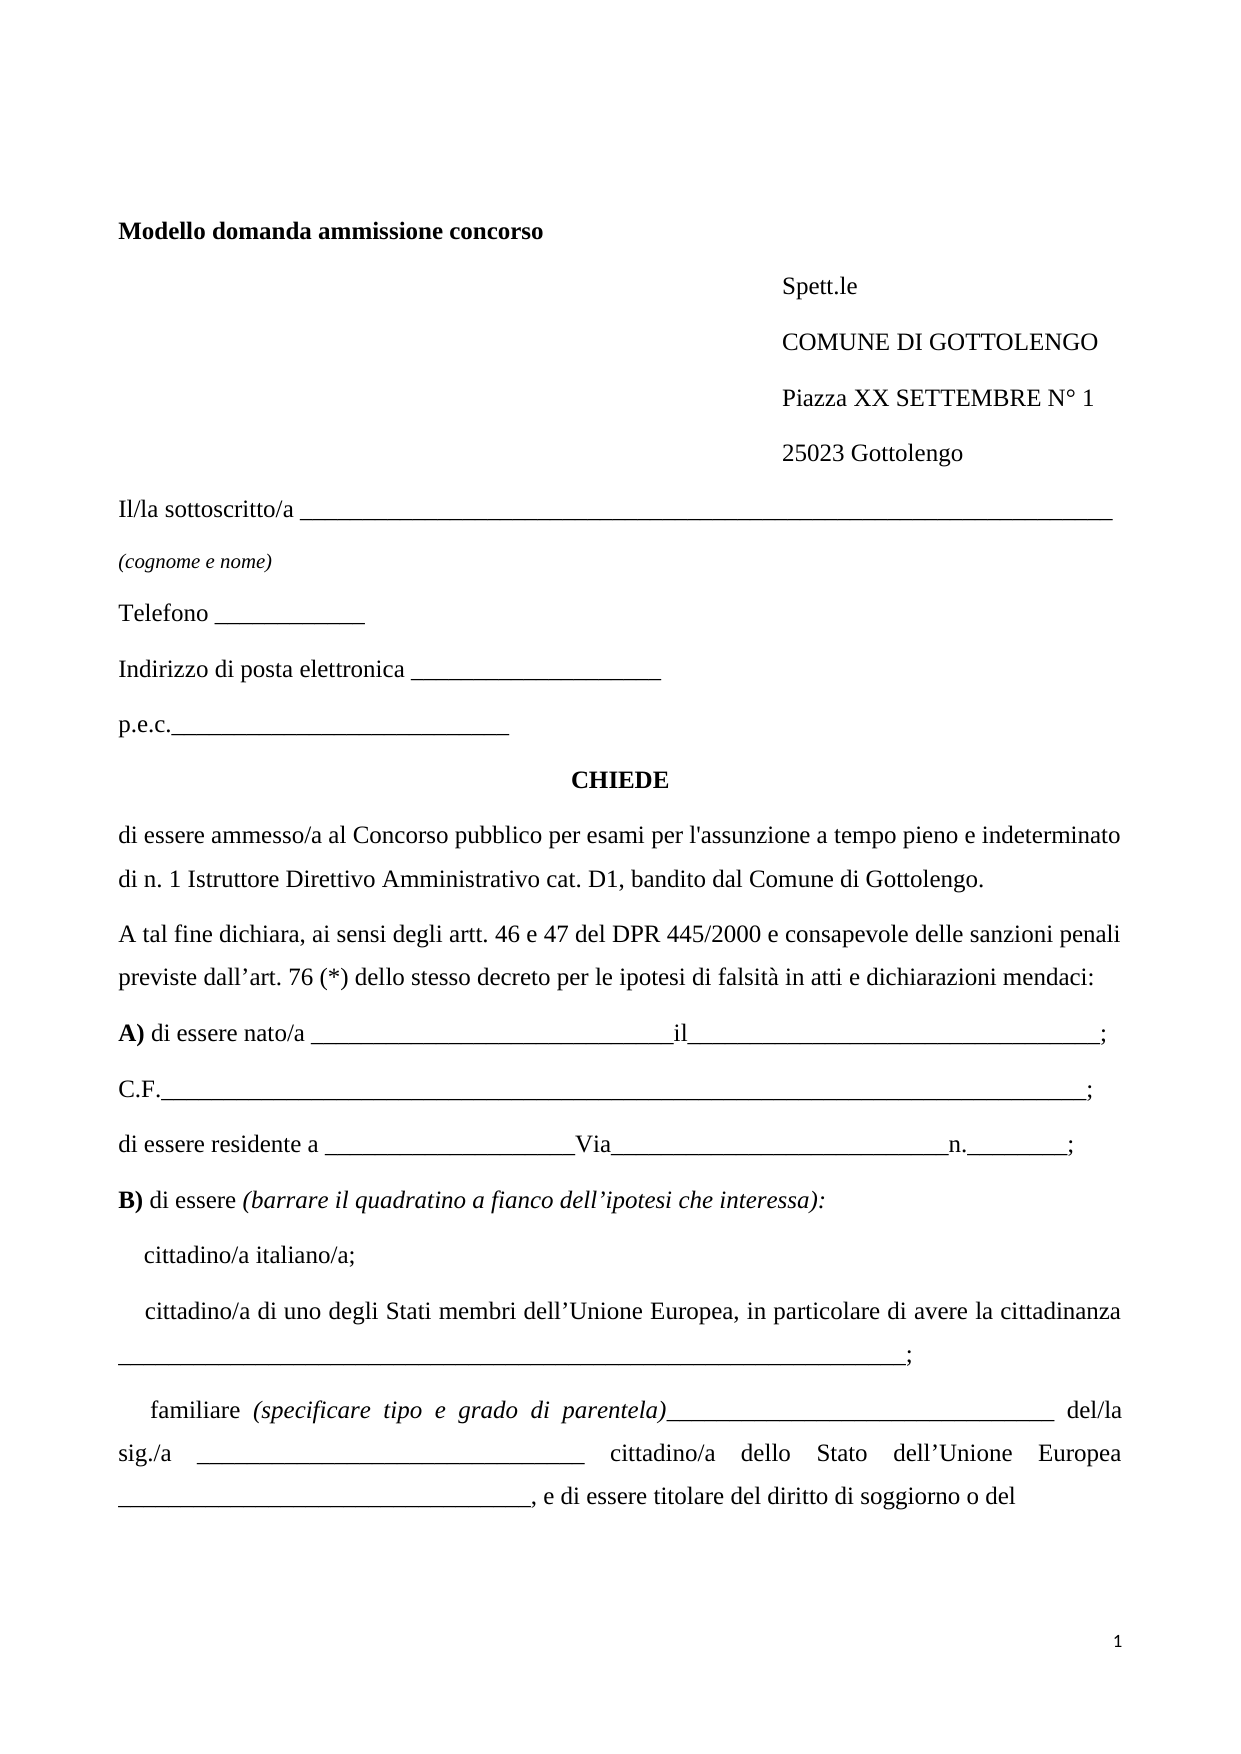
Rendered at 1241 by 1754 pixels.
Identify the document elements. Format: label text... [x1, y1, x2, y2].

text Piazza XX SETTEMBRE N° 1 [708, 383, 1122, 411]
text C.F.__________________________________________________________________________; [118, 1074, 1122, 1102]
text  cittadino/a di uno degli Stati membri dell’Unione Europea, in particolare di avere la cittadinanza _______________________________________________________________; [118, 1296, 1122, 1368]
text Indirizzo di posta elettronica ____________________ [118, 654, 1122, 682]
text A) di essere nato/a _____________________________il_________________________________; [118, 1018, 1122, 1047]
text B) di essere (barrare il quadratino a fianco dell’ipotesi che interessa): [118, 1185, 1122, 1214]
text  familiare (specificare tipo e grado di parentela)_______________________________ del/la sig./a _______________________________ cittadino/a dello Stato dell’Unione Europea _________________________________, e di essere titolare del diritto di soggiorno o del [118, 1395, 1122, 1510]
text COMUNE DI GOTTOLENGO [708, 327, 1122, 356]
text  cittadino/a italiano/a; [118, 1241, 1122, 1269]
text CHIEDE [118, 765, 1122, 794]
text Il/la sottoscritto/a _________________________________________________________________ [118, 494, 1122, 523]
text A tal fine dichiara, ai sensi degli artt. 46 e 47 del DPR 445/2000 e consapevole delle sanzioni penali previste dall’art. 76 (*) dello stesso decreto per le ipotesi di falsità in atti e dichiarazioni mendaci: [118, 919, 1122, 991]
text di essere ammesso/a al Concorso pubblico per esami per l'assunzione a tempo pieno e indeterminato di n. 1 Istruttore Direttivo Amministrativo cat. D1, bandito dal Comune di Gottolengo. [118, 821, 1122, 892]
text di essere residente a ____________________Via___________________________n.________; [118, 1129, 1122, 1158]
text (cognome e nome) [118, 549, 1122, 573]
text Modello domanda ammissione concorso [118, 216, 1122, 244]
text 25023 Gottolengo [708, 438, 1122, 467]
text Spett.le [708, 271, 1122, 300]
text p.e.c.___________________________ [118, 709, 1122, 738]
text Telefono ____________ [118, 598, 1122, 627]
